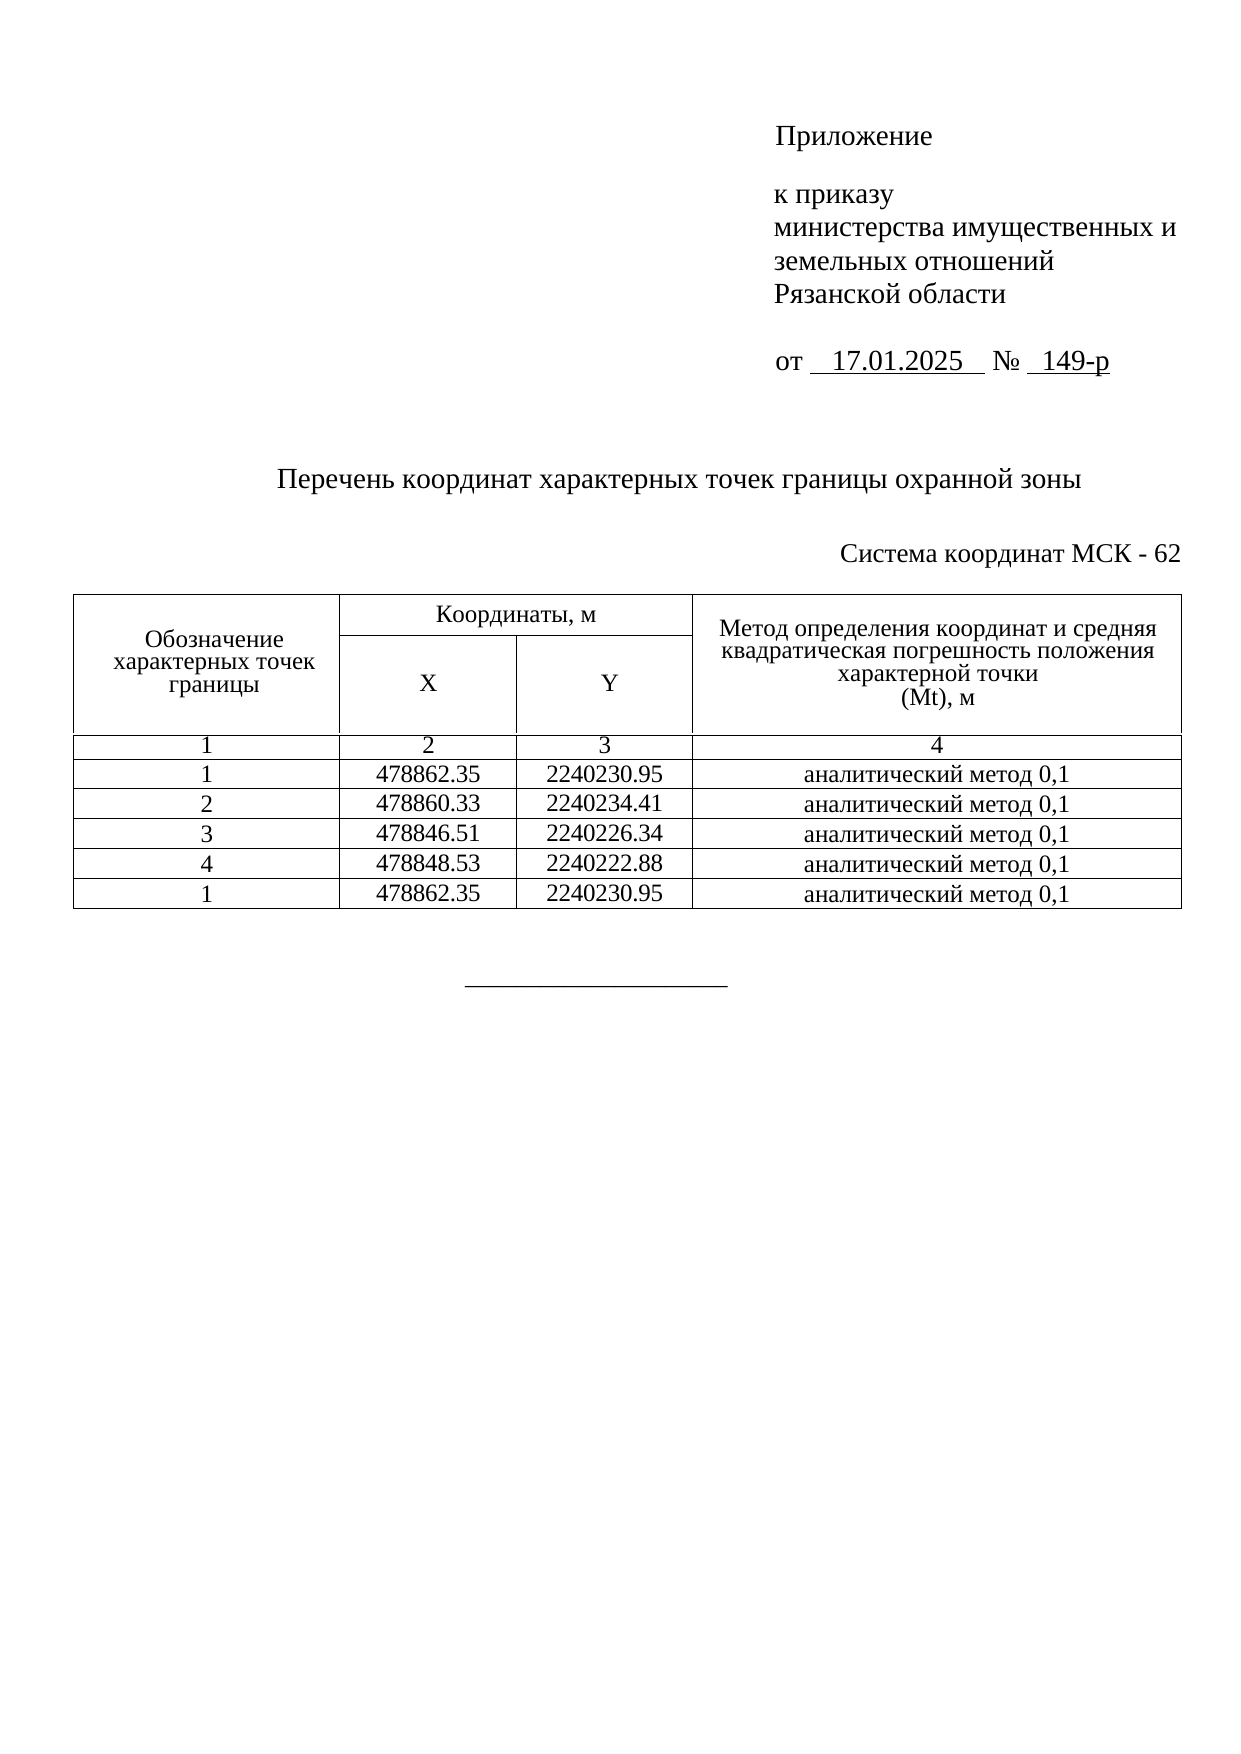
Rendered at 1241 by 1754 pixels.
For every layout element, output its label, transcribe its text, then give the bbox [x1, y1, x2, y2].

table_cell 2240230.95 [517, 760, 692, 788]
table_cell 478846.51 [340, 819, 516, 848]
table_cell аналитический метод 0,1 [693, 819, 1181, 848]
text к приказу [693, 176, 1181, 209]
table_cell 2240226.34 [517, 819, 692, 848]
table_cell 4 [74, 849, 339, 878]
table_cell аналитический метод 0,1 [693, 760, 1181, 788]
table_cell 478862.35 [340, 760, 516, 788]
table_cell 3 [74, 819, 339, 848]
table_cell Х [340, 636, 516, 732]
table_cell аналитический метод 0,1 [693, 849, 1181, 878]
table_header 4 [693, 736, 1181, 758]
text Система координат МСК - 62 [177, 542, 1181, 567]
table_cell 478848.53 [340, 849, 516, 878]
table_header 3 [517, 736, 692, 758]
text _____________________ [177, 961, 1181, 990]
text земельных отношений [177, 243, 1181, 276]
table_cell 2 [74, 789, 339, 818]
table_cell аналитический метод 0,1 [693, 879, 1181, 907]
table_cell 478862.35 [340, 879, 516, 907]
table_cell 2240234.41 [517, 789, 692, 818]
table_header Обозначение характерных точек границы [74, 595, 339, 732]
text Перечень координат характерных точек границы охранной зоны [177, 461, 1181, 494]
table_cell 2240222.88 [517, 849, 692, 878]
table_cell 1 [74, 760, 339, 788]
text Приложение [177, 118, 1181, 152]
table_cell Y [517, 636, 692, 732]
table_cell 1 [74, 879, 339, 907]
table_cell 478860.33 [340, 789, 516, 818]
text Рязанской области [177, 276, 1181, 310]
table_header Координаты, м [340, 595, 692, 635]
table_header 2 [340, 736, 516, 758]
table_cell аналитический метод 0,1 [693, 789, 1181, 818]
text от 17.01.2025 № 149-р [177, 343, 1181, 377]
table_header Метод определения координат и средняя квадратическая погрешность положения характерной точки (Мt), м [693, 595, 1181, 732]
text министерства имущественных и [693, 209, 1181, 243]
table_cell 2240230.95 [517, 879, 692, 907]
table_header 1 [74, 736, 339, 758]
